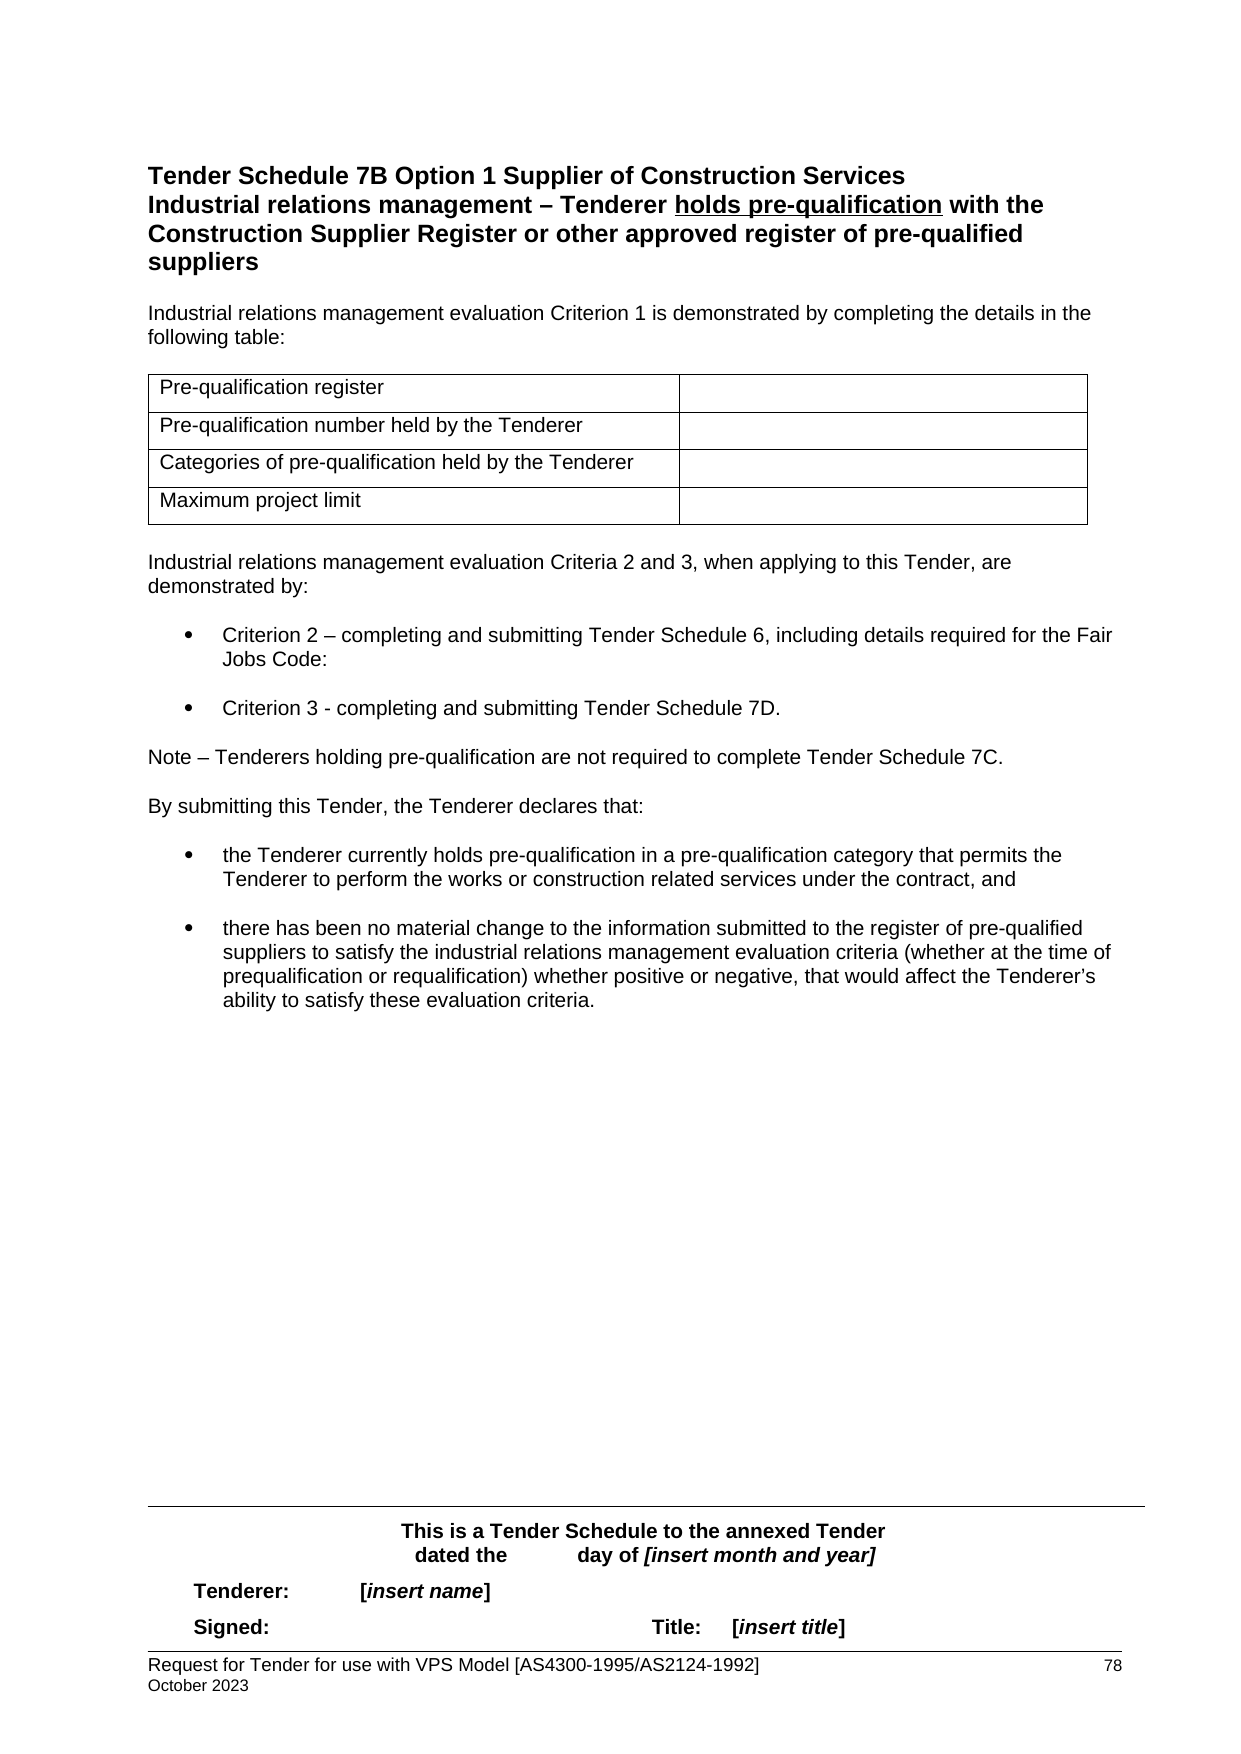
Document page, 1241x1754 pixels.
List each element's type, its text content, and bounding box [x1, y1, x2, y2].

table_header [680, 375, 1087, 412]
table_header Pre-qualification register [149, 375, 679, 412]
table_cell Pre-qualification number held by the Tenderer [149, 413, 679, 449]
table_cell [680, 413, 1087, 449]
list there has been no material change to the information submitted to the register of pre-qualified suppliers to satisfy the industrial relations management evaluation criteria (whether at the time of prequalification or requalification) whether positive or negative, that would affect the Tenderer’s ability to satisfy these evaluation criteria. [185, 916, 1122, 1012]
text Note – Tenderers holding pre-qualification are not required to complete Tender Schedule 7C. [148, 745, 1122, 769]
table_cell [680, 488, 1087, 524]
list Criterion 2 – completing and submitting Tender Schedule 6, including details required for the Fair Jobs Code: [185, 623, 1122, 671]
text Industrial relations management evaluation Criteria 2 and 3, when applying to this Tender, are demonstrated by: [148, 550, 1122, 598]
table_cell Categories of pre-qualification held by the Tenderer [149, 450, 679, 487]
table_cell Maximum project limit [149, 488, 679, 524]
text By submitting this Tender, the Tenderer declares that: [148, 794, 1122, 818]
list the Tenderer currently holds pre-qualification in a pre-qualification category that permits the Tenderer to perform the works or construction related services under the contract, and [185, 843, 1122, 891]
text Tender Schedule 7B Option 1 Supplier of Construction Services Industrial relations management – Tenderer holds pre-qualification with the Construction Supplier Register or other approved register of pre-qualified suppliers [148, 161, 1122, 276]
table_cell [680, 450, 1087, 487]
list Criterion 3 - completing and submitting Tender Schedule 7D. [185, 696, 1122, 720]
text Industrial relations management evaluation Criterion 1 is demonstrated by completing the details in the following table: [148, 301, 1122, 349]
